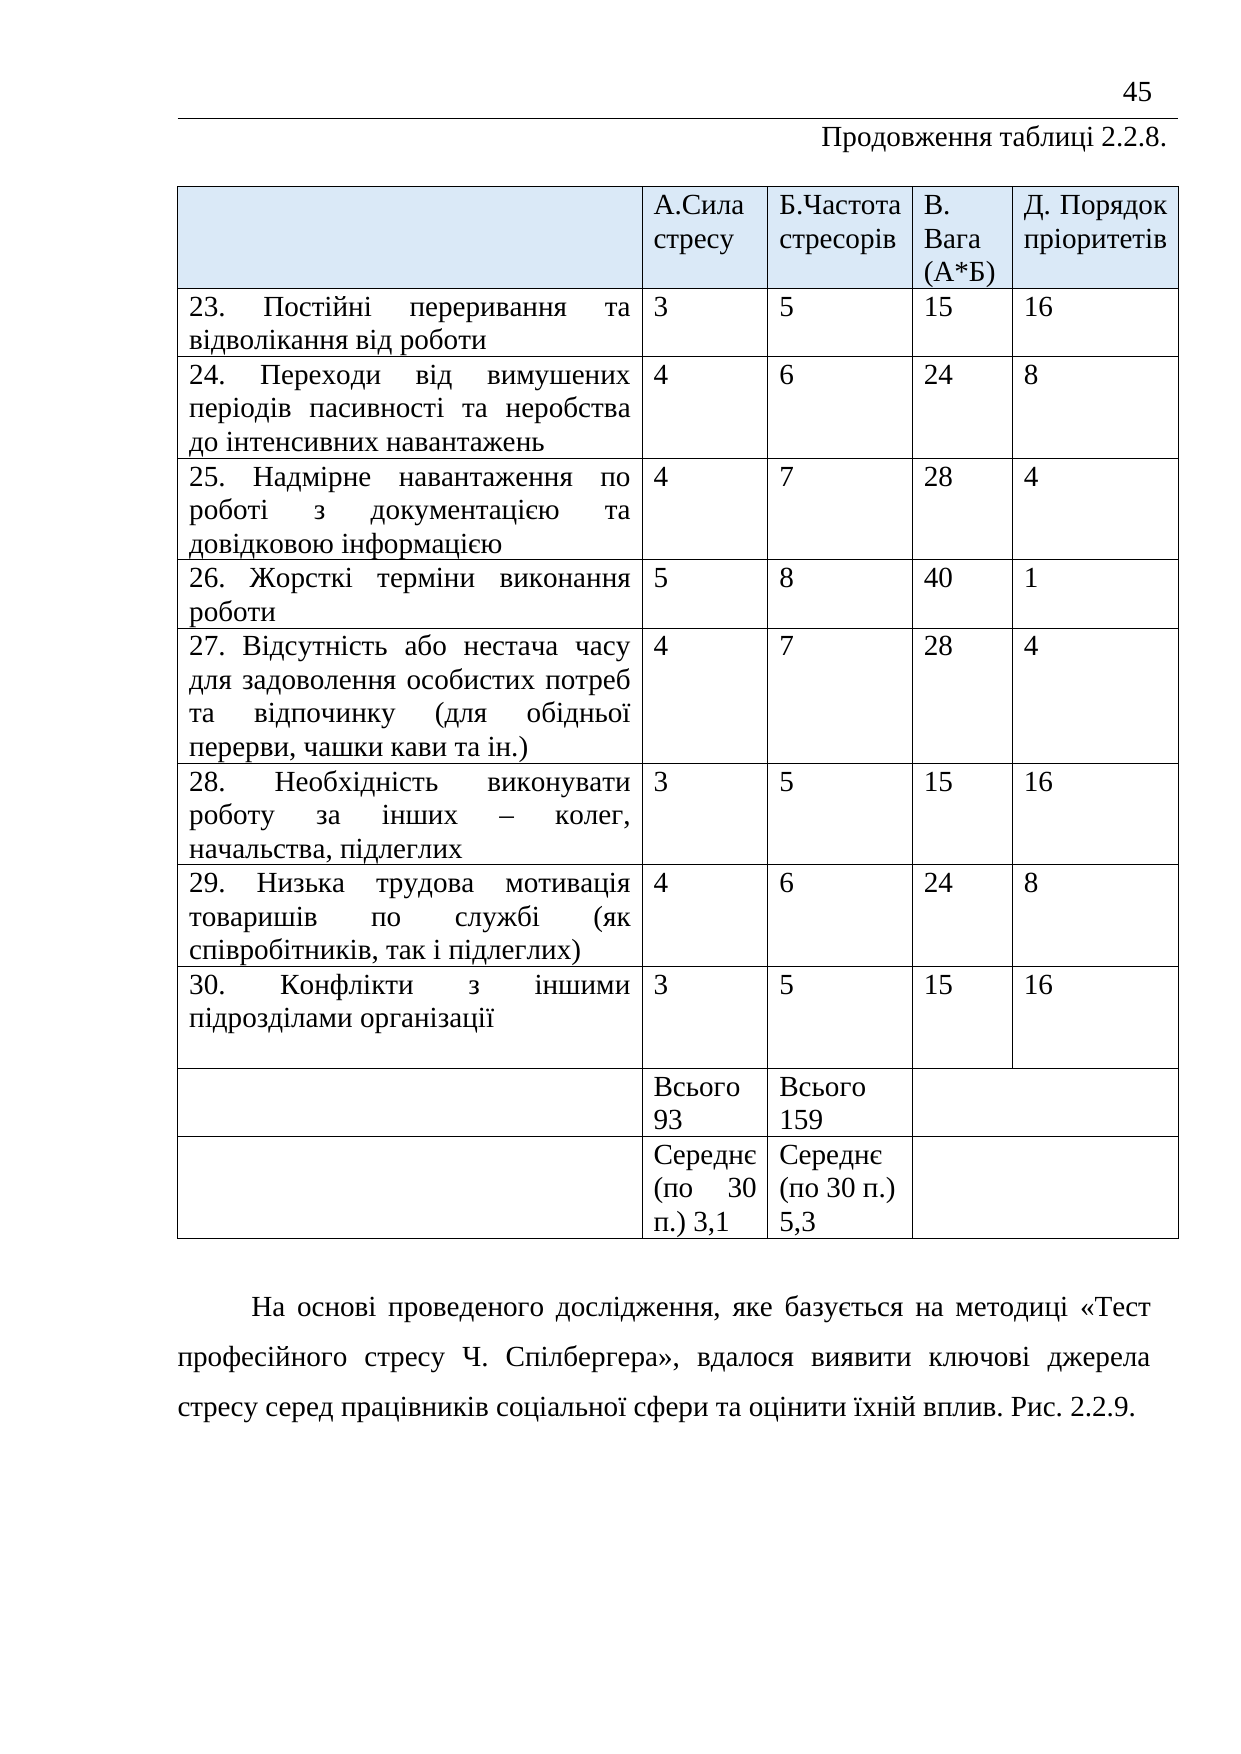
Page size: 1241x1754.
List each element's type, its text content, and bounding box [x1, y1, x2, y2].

table_cell 8 [1013, 357, 1178, 458]
table_cell Д. Порядок пріоритетів [1013, 187, 1178, 288]
table_cell Всього 159 [768, 1069, 912, 1136]
table_cell 3 [643, 967, 767, 1068]
table_cell 7 [768, 629, 912, 763]
table_cell В. Вага (А*Б) [913, 187, 1012, 288]
text На основі проведеного дослідження, яке базується на методиці «Тест професійного стресу Ч. Спілбергера», вдалося виявити ключові джерела стресу серед працівників соціальної сфери та оцінити їхній вплив. Рис. 2.2.9. [177, 1289, 1152, 1423]
table_cell Середнє (по 30 п.) 3,1 [643, 1137, 767, 1237]
table_cell 25. Надмірне навантаження по роботі з документацією та довідковою інформацією [178, 459, 642, 559]
table_cell 7 [768, 459, 912, 559]
table_cell Б.Частота стресорів [768, 187, 912, 288]
table_cell 23. Постійні переривання та відволікання від роботи [178, 289, 642, 356]
table_cell 5 [768, 967, 912, 1068]
table_cell [913, 1137, 1178, 1237]
table_cell 24. Переходи від вимушених періодів пасивності та неробства до інтенсивних навантажень [178, 357, 642, 458]
table_cell 4 [643, 357, 767, 458]
table_cell 8 [1013, 865, 1178, 966]
table_cell Всього 93 [643, 1069, 767, 1136]
table_cell 6 [768, 865, 912, 966]
table_cell 15 [913, 967, 1012, 1068]
table_cell 4 [643, 459, 767, 559]
table_cell 15 [913, 289, 1012, 356]
table_cell Продовження таблиці 2.2.8. [178, 119, 1178, 186]
table_cell 4 [643, 629, 767, 763]
table_cell 30. Конфлікти з іншими підрозділами організації [178, 967, 642, 1068]
table_cell 28. Необхідність виконувати роботу за інших – колег, начальства, підлеглих [178, 764, 642, 864]
table_cell 24 [913, 357, 1012, 458]
table_cell 27. Відсутність або нестача часу для задоволення особистих потреб та відпочинку (для обідньої перерви, чашки кави та ін.) [178, 629, 642, 763]
table_cell А.Сила стресу [643, 187, 767, 288]
table_cell 4 [1013, 629, 1178, 763]
table_cell 29. Низька трудова мотивація товаришів по службі (як співробітників, так і підлеглих) [178, 865, 642, 966]
table_cell 40 [913, 560, 1012, 627]
table_cell 4 [643, 865, 767, 966]
table_cell [178, 187, 642, 288]
table_cell [178, 1137, 642, 1237]
table_cell 28 [913, 629, 1012, 763]
table_cell 4 [1013, 459, 1178, 559]
table_cell Середнє (по 30 п.) 5,3 [768, 1137, 912, 1237]
table_cell 28 [913, 459, 1012, 559]
table_cell 5 [643, 560, 767, 627]
table_cell 5 [768, 764, 912, 864]
table_cell 16 [1013, 967, 1178, 1068]
table_cell 3 [643, 764, 767, 864]
table_cell 16 [1013, 764, 1178, 864]
table_cell 8 [768, 560, 912, 627]
table_cell 6 [768, 357, 912, 458]
table_cell 1 [1013, 560, 1178, 627]
table_cell 16 [1013, 289, 1178, 356]
table_cell 26. Жорсткі терміни виконання роботи [178, 560, 642, 627]
table_cell 24 [913, 865, 1012, 966]
table_cell 5 [768, 289, 912, 356]
table_cell 3 [643, 289, 767, 356]
table_cell [913, 1069, 1178, 1136]
table_cell [178, 1069, 642, 1136]
table_cell 15 [913, 764, 1012, 864]
